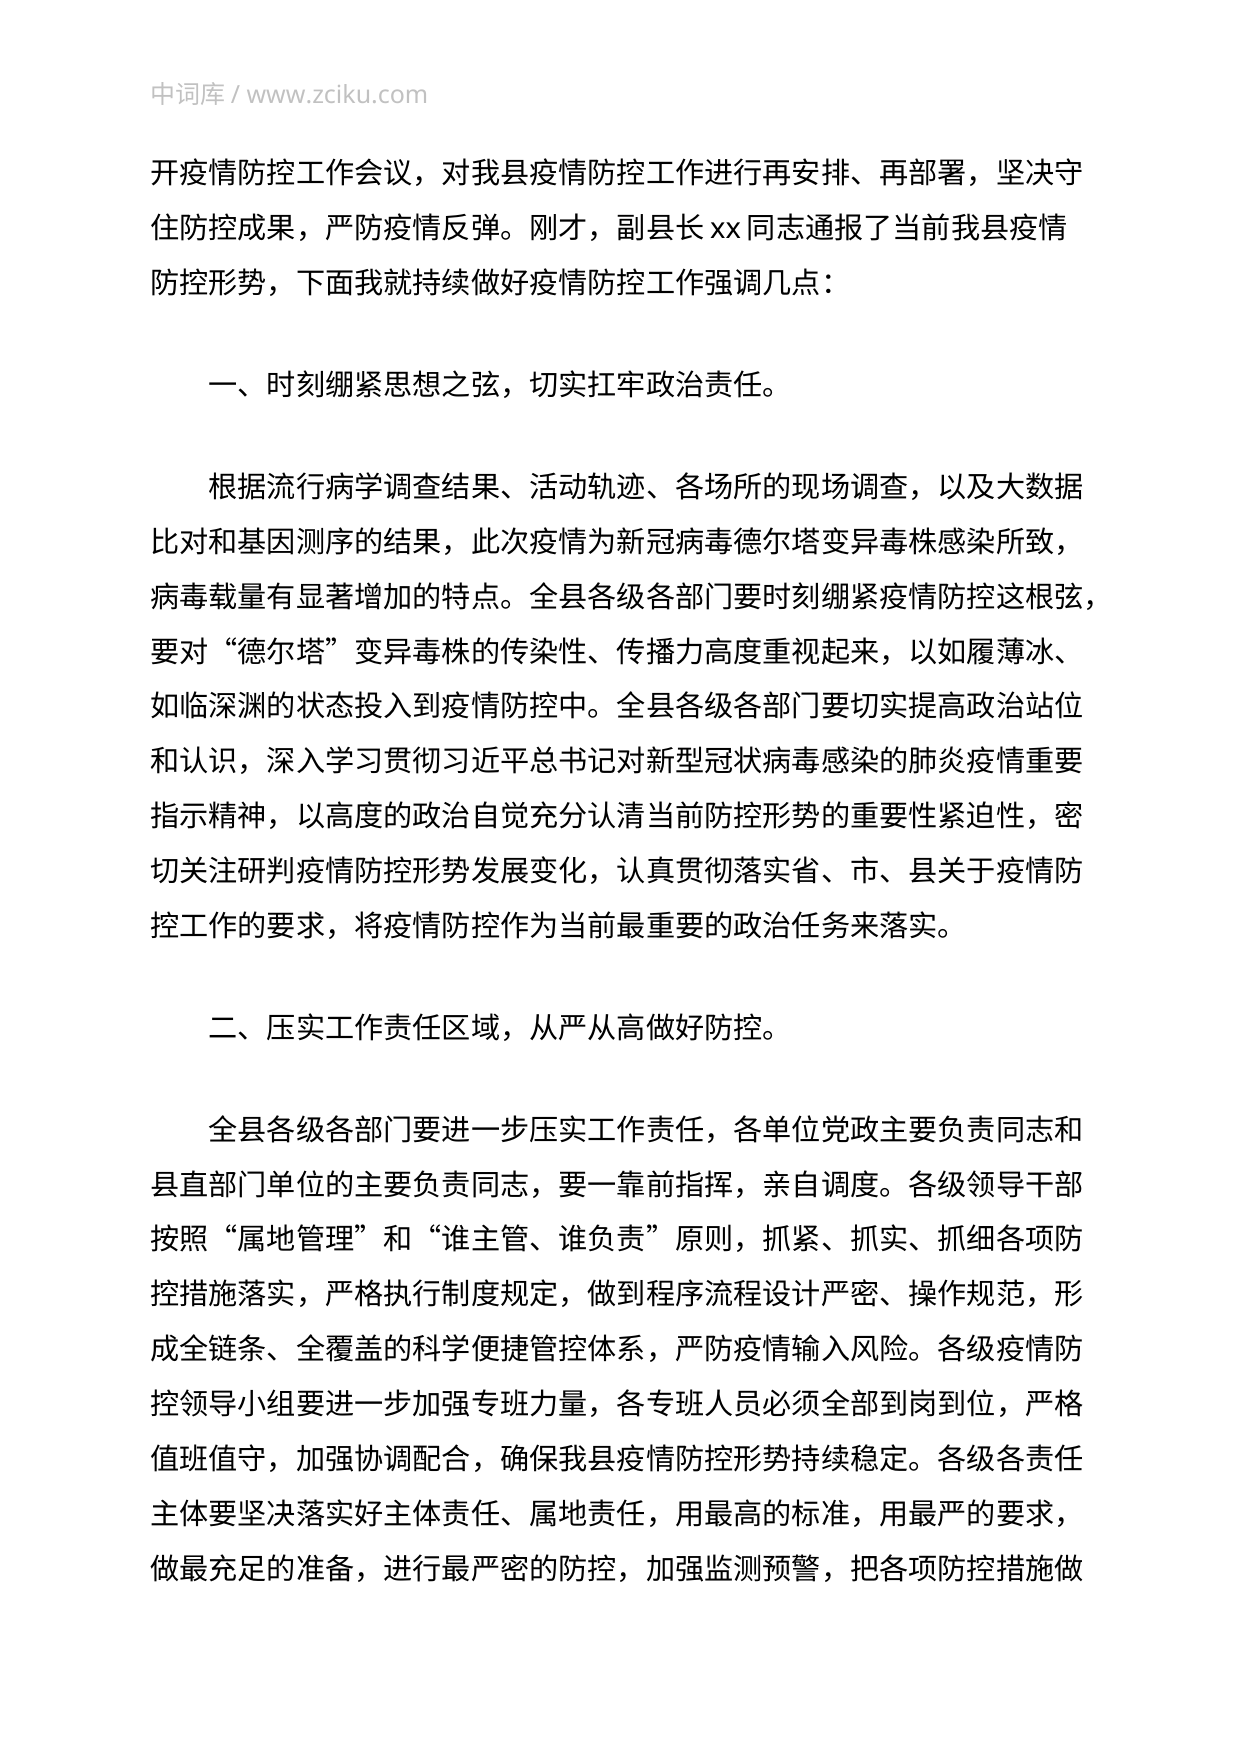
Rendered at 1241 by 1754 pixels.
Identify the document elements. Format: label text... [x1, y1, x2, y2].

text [150, 1106, 1090, 1588]
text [150, 150, 1090, 302]
text 一、时刻绷紧思想之弦，切实扛牢政治责任。 [150, 362, 1090, 404]
text 根据流行病学调查结果、活动轨迹、各场所的现场调查，以及大数据比对和基因测序的结果，此次疫情为新冠病毒德尔塔变异毒株感染所致，病毒载量有显著增加的特点。全县各级各部门要时刻绷紧疫情防控这根弦，要对“德尔塔”变异毒株的传染性、传播力高度重视起来，以如履薄冰、如临深渊的状态投入到疫情防控中。全县各级各部门要切实提高政治站位和认识，深入学习贯彻习近平总书记对新型冠状病毒感染的肺炎疫情重要指示精神，以高度的政治自觉充分认清当前防控形势的重要性紧迫性，密切关注研判疫情防控形势发展变化，认真贯彻落实省、市、县关于疫情防控工作的要求，将疫情防控作为当前最重要的政治任务来落实。 [150, 463, 1090, 945]
text 二、压实工作责任区域，从严从高做好防控。 [150, 1004, 1090, 1047]
